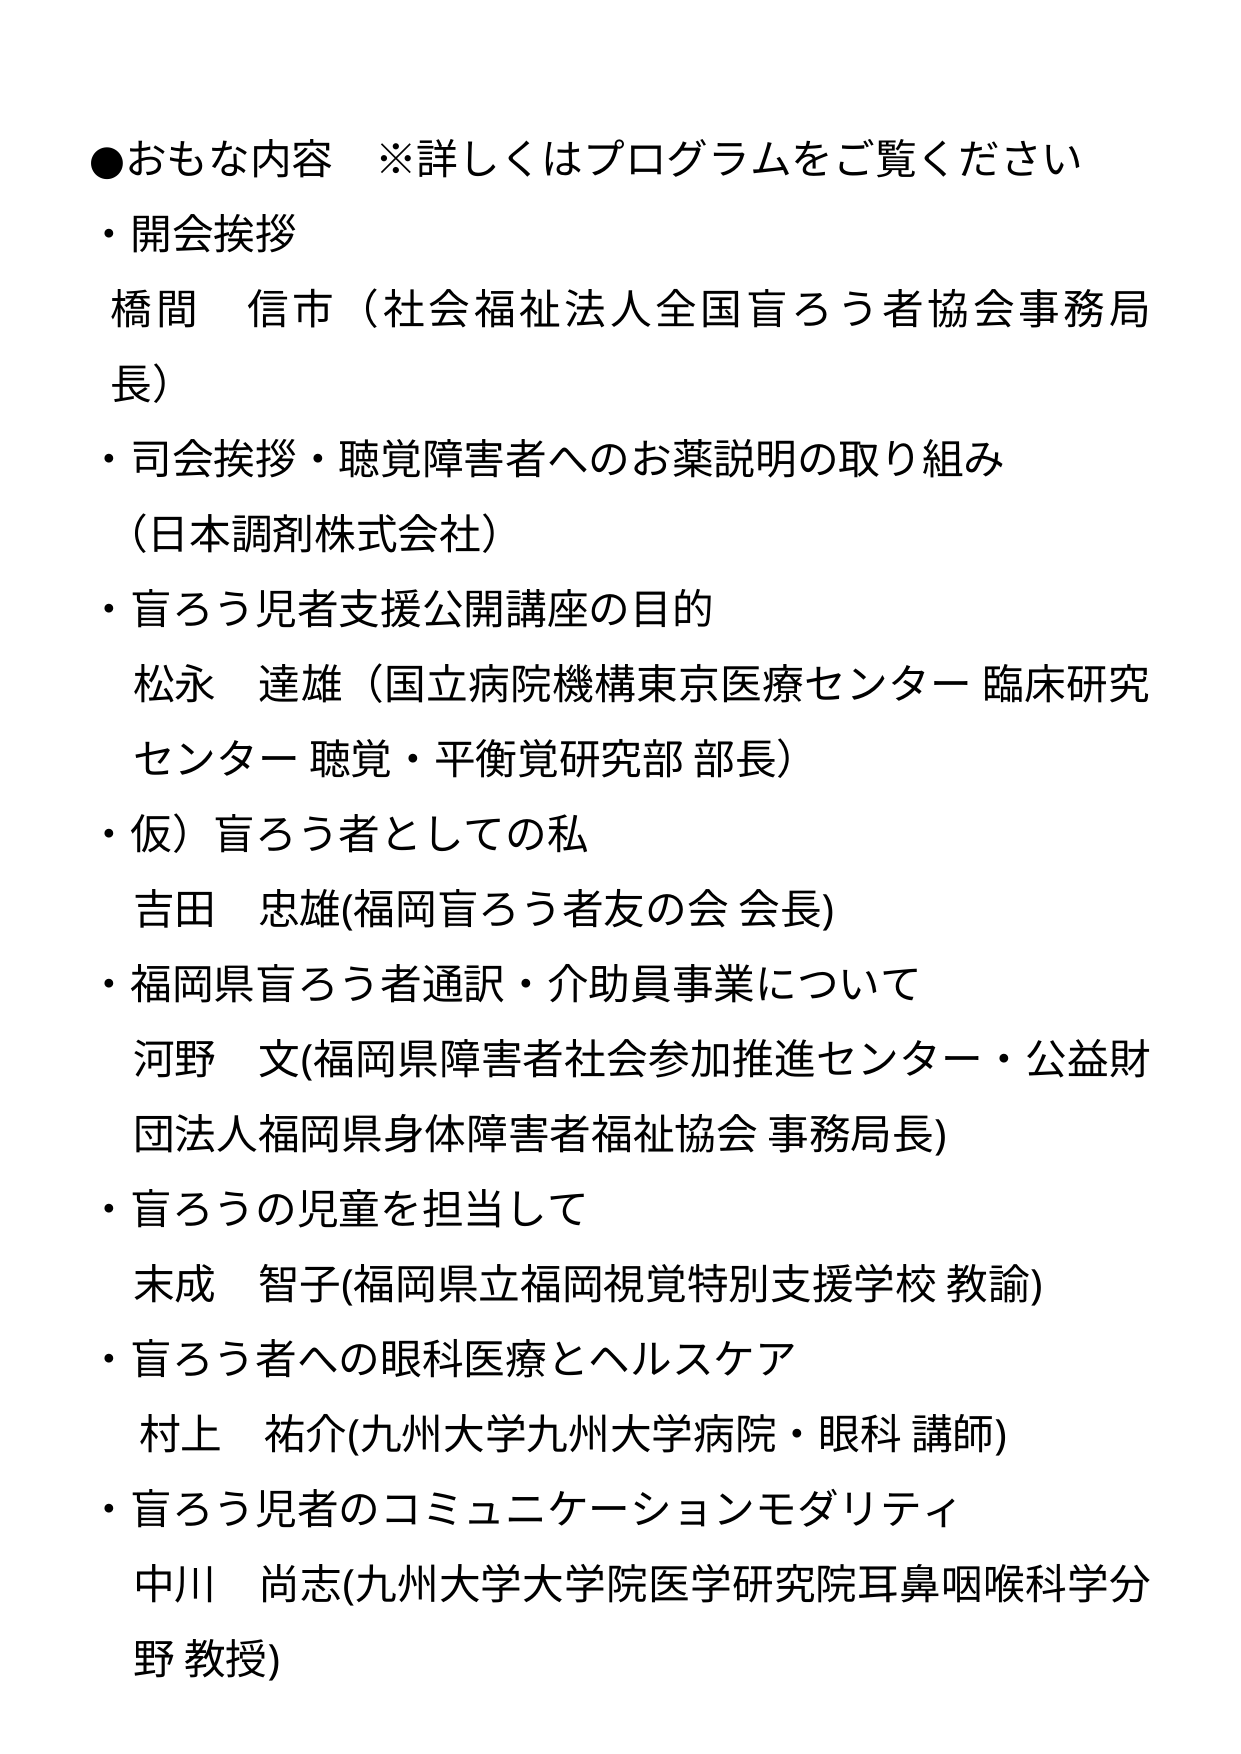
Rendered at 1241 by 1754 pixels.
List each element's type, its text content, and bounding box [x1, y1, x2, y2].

text 村上 祐介(九州大学九州大学病院・眼科 講師) [118, 1394, 1152, 1469]
text ●おもな内容 ※詳しくはプログラムをご覧ください [89, 119, 1152, 194]
text ・盲ろう者への眼科医療とヘルスケア [89, 1319, 1152, 1394]
text ・盲ろうの児童を担当して [89, 1169, 1152, 1244]
text 中川 尚志(九州大学大学院医学研究院耳鼻咽喉科学分野 教授) [133, 1544, 1152, 1694]
text 松永 達雄（国立病院機構東京医療センター 臨床研究センター 聴覚・平衡覚研究部 部長） [133, 644, 1152, 794]
text 末成 智子(福岡県立福岡視覚特別支援学校 教諭) [133, 1244, 1152, 1319]
text ・仮）盲ろう者としての私 [89, 794, 1152, 869]
text ・盲ろう児者支援公開講座の目的 [89, 569, 1152, 644]
text 河野 文(福岡県障害者社会参加推進センター・公益財団法人福岡県身体障害者福祉協会 事務局長) [133, 1019, 1152, 1169]
text ・開会挨拶 [89, 194, 1152, 269]
text （日本調剤株式会社） [106, 494, 1152, 569]
text ・司会挨拶・聴覚障害者へのお薬説明の取り組み [89, 419, 1152, 494]
text 吉田 忠雄(福岡盲ろう者友の会 会長) [133, 869, 1152, 944]
text ・福岡県盲ろう者通訳・介助員事業について [89, 944, 1152, 1019]
text ・盲ろう児者のコミュニケーションモダリティ [89, 1469, 1152, 1544]
text 橋間 信市（社会福祉法人全国盲ろう者協会事務局長） [111, 269, 1152, 419]
